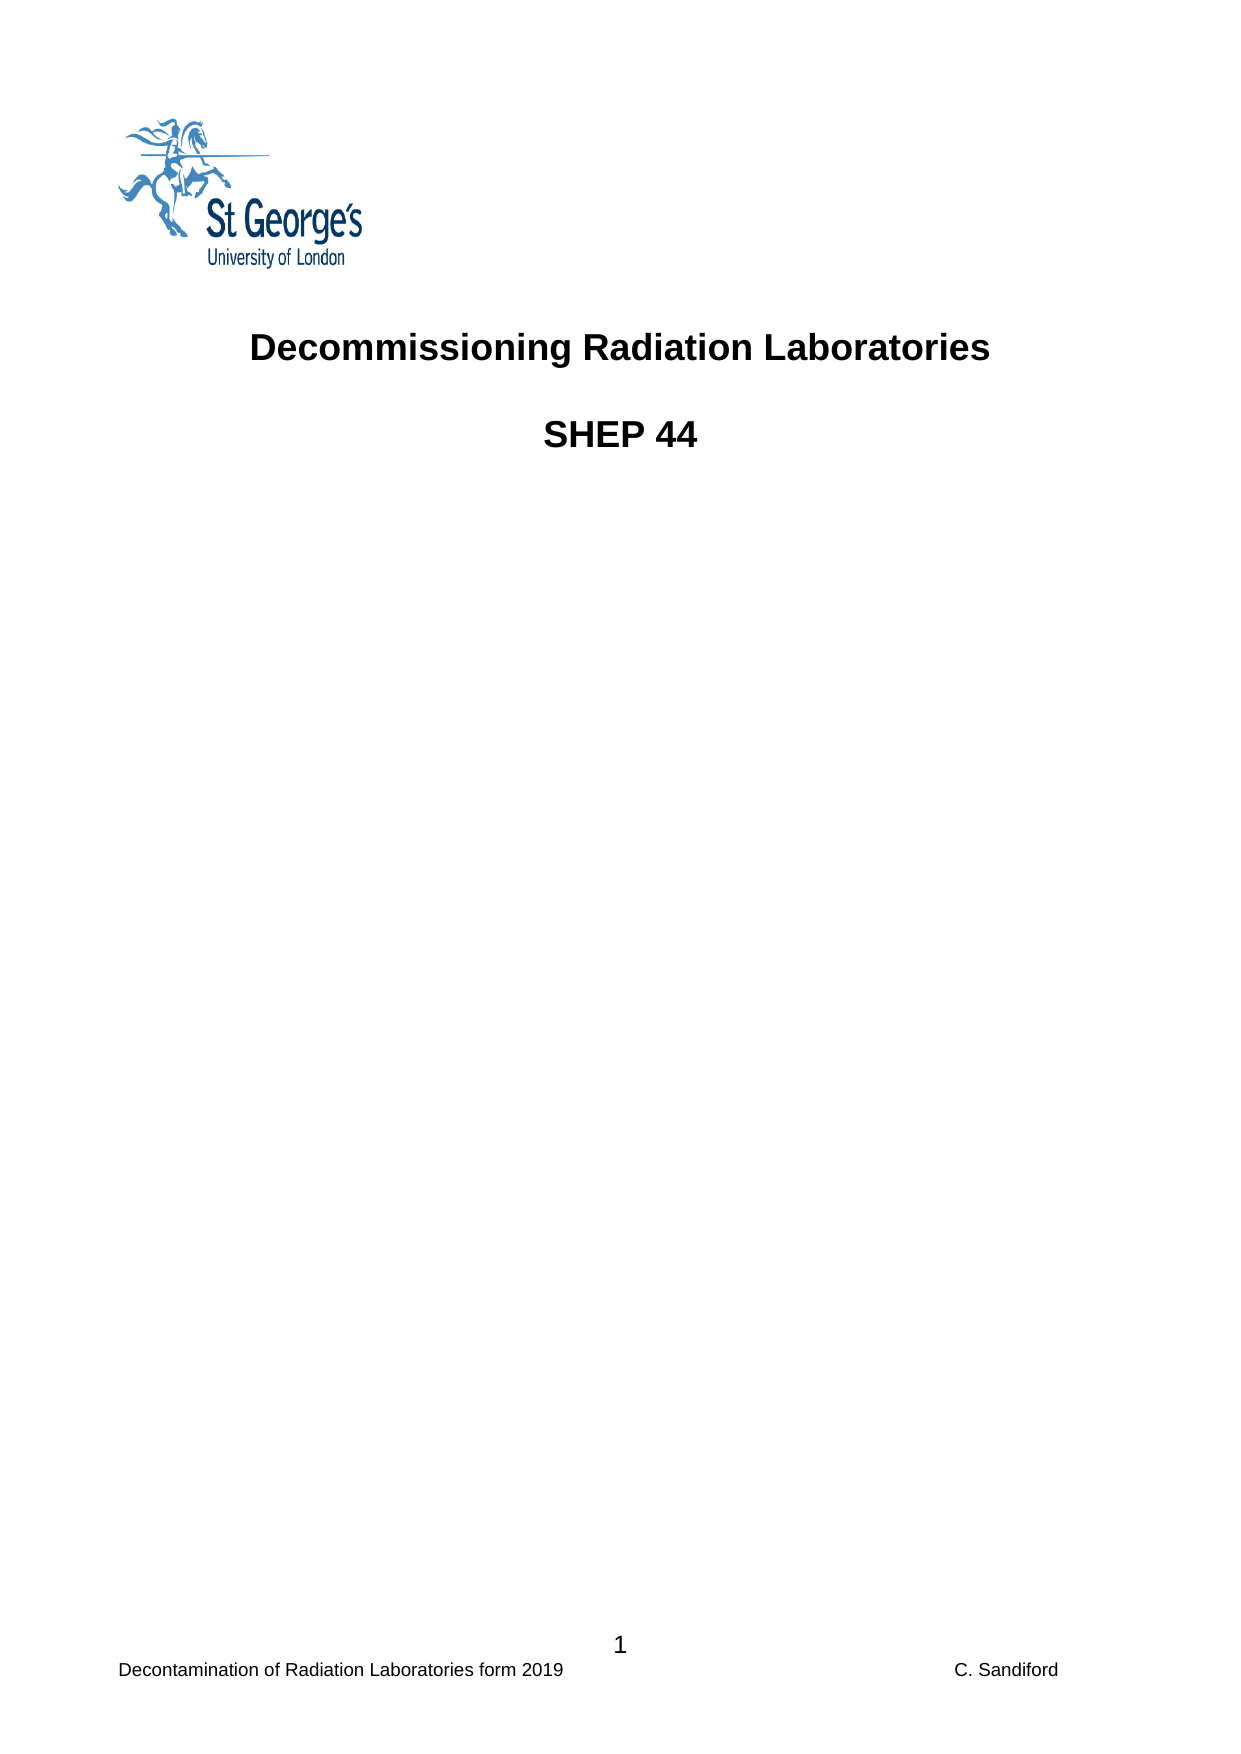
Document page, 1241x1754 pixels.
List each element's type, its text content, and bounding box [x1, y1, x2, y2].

picture [118, 118, 362, 269]
text Decommissioning Radiation Laboratories [118, 326, 1122, 369]
text SHEP 44 [118, 412, 1122, 455]
